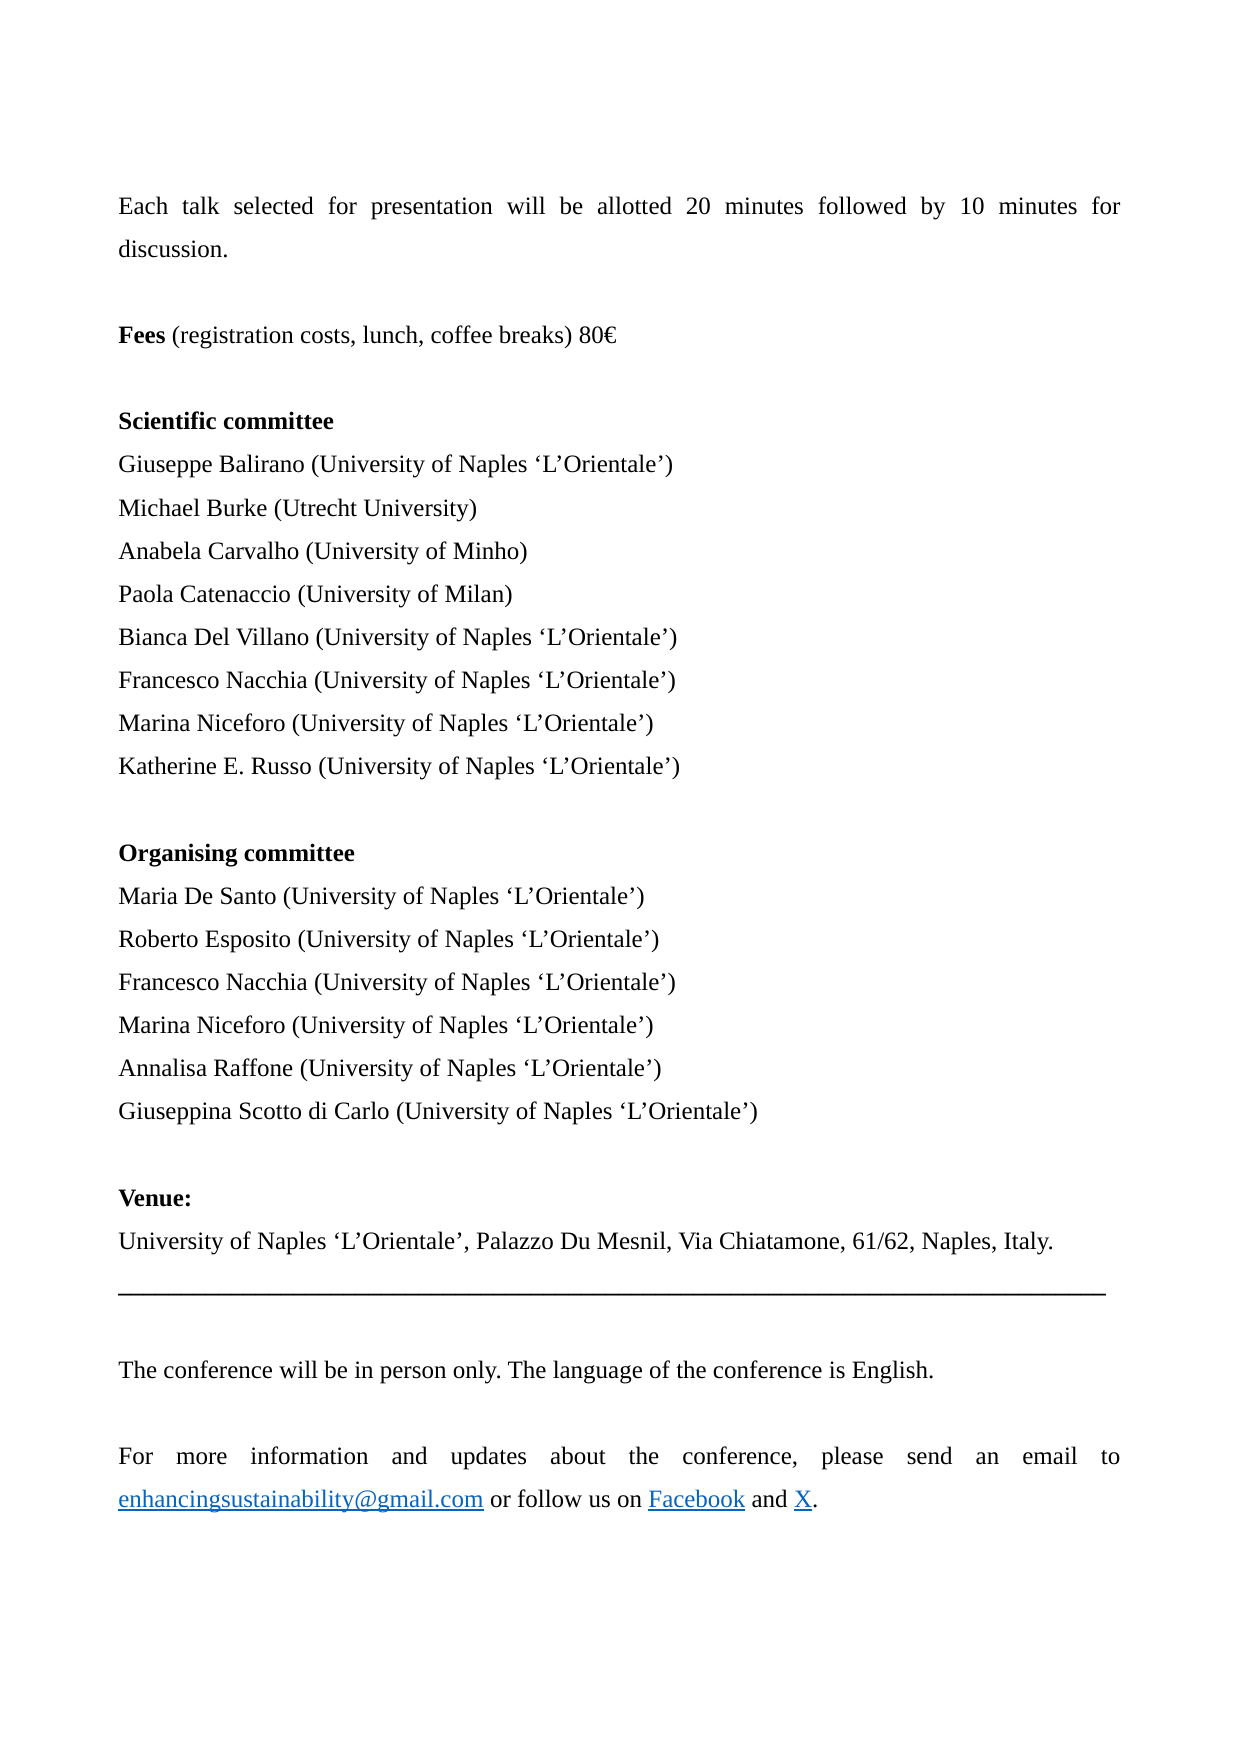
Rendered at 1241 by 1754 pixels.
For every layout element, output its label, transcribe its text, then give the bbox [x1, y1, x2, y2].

text Michael Burke (Utrecht University) [118, 493, 1122, 521]
text Maria De Santo (University of Naples ‘L’Orientale’) [118, 881, 1122, 909]
text Marina Niceforo (University of Naples ‘L’Orientale’) [118, 1010, 1122, 1039]
text For more information and updates about the conference, please send an email to enhancingsustainability@gmail.com or follow us on Facebook and X. [118, 1441, 1122, 1513]
text Francesco Nacchia (University of Naples ‘L’Orientale’) [118, 967, 1122, 996]
text Organising committee [118, 838, 1122, 866]
text Scientific committee [118, 406, 1122, 435]
text Paola Catenaccio (University of Milan) [118, 579, 1122, 608]
text Each talk selected for presentation will be allotted 20 minutes followed by 10 minutes for discussion. [118, 191, 1122, 263]
text Giuseppe Balirano (University of Naples ‘L’Orientale’) [118, 449, 1122, 478]
text Francesco Nacchia (University of Naples ‘L’Orientale’) [118, 665, 1122, 694]
text The conference will be in person only. The language of the conference is English. [118, 1355, 1122, 1384]
text Anabela Carvalho (University of Minho) [118, 536, 1122, 564]
text Venue: [118, 1183, 1122, 1211]
text _______________________________________________________________________________ [118, 1269, 1122, 1298]
text University of Naples ‘L’Orientale’, Palazzo Du Mesnil, Via Chiatamone, 61/62, Naples, Italy. [118, 1226, 1122, 1254]
text Bianca Del Villano (University of Naples ‘L’Orientale’) [118, 622, 1122, 651]
text Giuseppina Scotto di Carlo (University of Naples ‘L’Orientale’) [118, 1096, 1122, 1125]
text Katherine E. Russo (University of Naples ‘L’Orientale’) [118, 751, 1122, 780]
text Fees (registration costs, lunch, coffee breaks) 80€ [118, 320, 1122, 349]
text Roberto Esposito (University of Naples ‘L’Orientale’) [118, 924, 1122, 953]
text Annalisa Raffone (University of Naples ‘L’Orientale’) [118, 1053, 1122, 1082]
text Marina Niceforo (University of Naples ‘L’Orientale’) [118, 708, 1122, 737]
